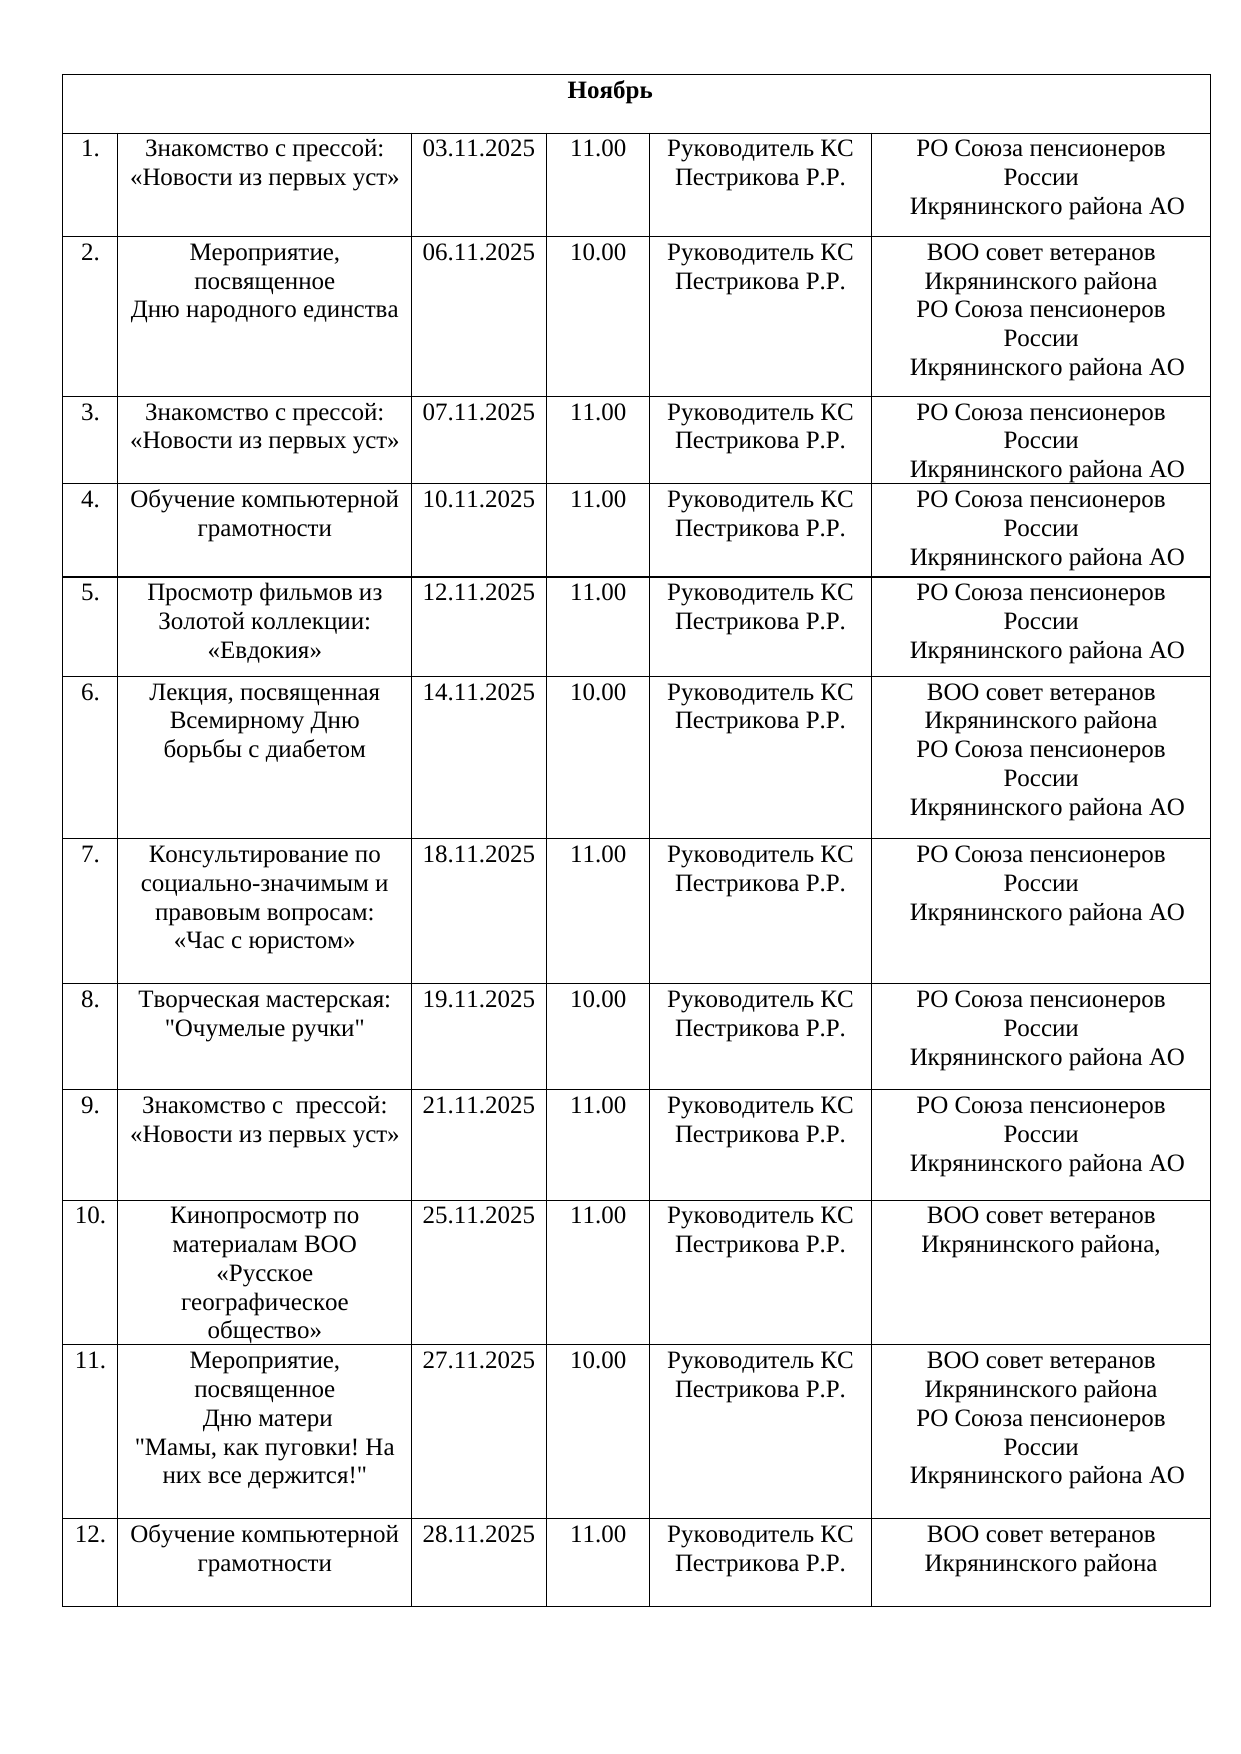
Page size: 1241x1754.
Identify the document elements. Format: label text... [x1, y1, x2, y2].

table_cell 11. [63, 1345, 117, 1518]
table_cell Обучение компьютерной грамотности [118, 484, 411, 576]
table_cell 11.00 [547, 1090, 649, 1199]
table_cell ВОО совет ветеранов Икрянинского района РО Союза пенсионеров России Икрянинского района АО [872, 237, 1210, 396]
table_cell 11.00 [547, 1201, 649, 1344]
table_cell 2. [63, 237, 117, 396]
table_cell Руководитель КС Пестрикова Р.Р. [650, 1201, 871, 1344]
table_cell 11.00 [547, 578, 649, 676]
table_cell РО Союза пенсионеров России Икрянинского района АО [872, 484, 1210, 576]
table_cell Руководитель КС Пестрикова Р.Р. [650, 839, 871, 983]
table_cell ВОО совет ветеранов Икрянинского района [872, 1519, 1210, 1606]
table_cell Руководитель КС Пестрикова Р.Р. [650, 984, 871, 1089]
table_cell Консультирование по социально-значимым и правовым вопросам: «Час с юристом» [118, 839, 411, 983]
table_cell Знакомство с прессой: «Новости из первых уст» [118, 134, 411, 236]
table_cell 10.00 [547, 1345, 649, 1518]
table_cell 28.11.2025 [412, 1519, 546, 1606]
table_cell 11.00 [547, 1519, 649, 1606]
table_cell 12.11.2025 [412, 578, 546, 676]
table_cell 1. [63, 134, 117, 236]
table_cell 14.11.2025 [412, 677, 546, 838]
table_cell 11.00 [547, 397, 649, 483]
table_cell 6. [63, 677, 117, 838]
table_cell Кинопросмотр по материалам ВОО «Русское географическое общество» [118, 1201, 411, 1344]
table_cell 03.11.2025 [412, 134, 546, 236]
table_cell Руководитель КС Пестрикова Р.Р. [650, 397, 871, 483]
table_cell ВОО совет ветеранов Икрянинского района РО Союза пенсионеров России Икрянинского района АО [872, 677, 1210, 838]
table_cell РО Союза пенсионеров России Икрянинского района АО [872, 839, 1210, 983]
table_cell 07.11.2025 [412, 397, 546, 483]
table_cell Мероприятие, посвященное Дню народного единства [118, 237, 411, 396]
table_cell 11.00 [547, 134, 649, 236]
table_cell Руководитель КС Пестрикова Р.Р. [650, 1345, 871, 1518]
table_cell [650, 1519, 871, 1606]
table_cell РО Союза пенсионеров России Икрянинского района АО [872, 984, 1210, 1089]
table_cell 7. [63, 839, 117, 983]
table_cell 21.11.2025 [412, 1090, 546, 1199]
table_cell Творческая мастерская: "Очумелые ручки" [118, 984, 411, 1089]
table_cell 06.11.2025 [412, 237, 546, 396]
table_cell 10.00 [547, 984, 649, 1089]
table_cell 25.11.2025 [412, 1201, 546, 1344]
table_cell 27.11.2025 [412, 1345, 546, 1518]
table_cell Знакомство с прессой: «Новости из первых уст» [118, 1090, 411, 1199]
table_cell 5. [63, 578, 117, 676]
table_cell Руководитель КС Пестрикова Р.Р. [650, 237, 871, 396]
table_cell Лекция, посвященная Всемирному Дню борьбы с диабетом [118, 677, 411, 838]
table_cell 3. [63, 397, 117, 483]
table_cell 10.00 [547, 677, 649, 838]
table_cell Мероприятие, посвященное Дню матери "Мамы, как пуговки! На них все держится!" [118, 1345, 411, 1518]
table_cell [872, 134, 1210, 236]
table_cell 18.11.2025 [412, 839, 546, 983]
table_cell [650, 134, 871, 236]
table_cell РО Союза пенсионеров России Икрянинского района АО [872, 1090, 1210, 1199]
table_cell РО Союза пенсионеров России Икрянинского района АО [872, 578, 1210, 676]
table_cell Руководитель КС Пестрикова Р.Р. [650, 677, 871, 838]
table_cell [872, 1345, 1210, 1518]
table_cell Знакомство с прессой: «Новости из первых уст» [118, 397, 411, 483]
table_cell Руководитель КС Пестрикова Р.Р. [650, 1090, 871, 1199]
table_cell 11.00 [547, 839, 649, 983]
table_cell Руководитель КС Пестрикова Р.Р. [650, 578, 871, 676]
table_cell 12. [63, 1519, 117, 1606]
table_cell Обучение компьютерной грамотности [118, 1519, 411, 1606]
table_cell 10.11.2025 [412, 484, 546, 576]
table_cell 19.11.2025 [412, 984, 546, 1089]
table_cell 11.00 [547, 484, 649, 576]
table_cell 8. [63, 984, 117, 1089]
table_cell 10.00 [547, 237, 649, 396]
table_cell Руководитель КС Пестрикова Р.Р. [650, 484, 871, 576]
table_cell Ноябрь [63, 75, 1210, 132]
table_cell 10. [63, 1201, 117, 1344]
table_cell 4. [63, 484, 117, 576]
table_cell ВОО совет ветеранов Икрянинского района, [872, 1201, 1210, 1344]
table_cell РО Союза пенсионеров России Икрянинского района АО [872, 397, 1210, 483]
table_cell 9. [63, 1090, 117, 1199]
table_cell Просмотр фильмов из Золотой коллекции: «Евдокия» [118, 578, 411, 676]
